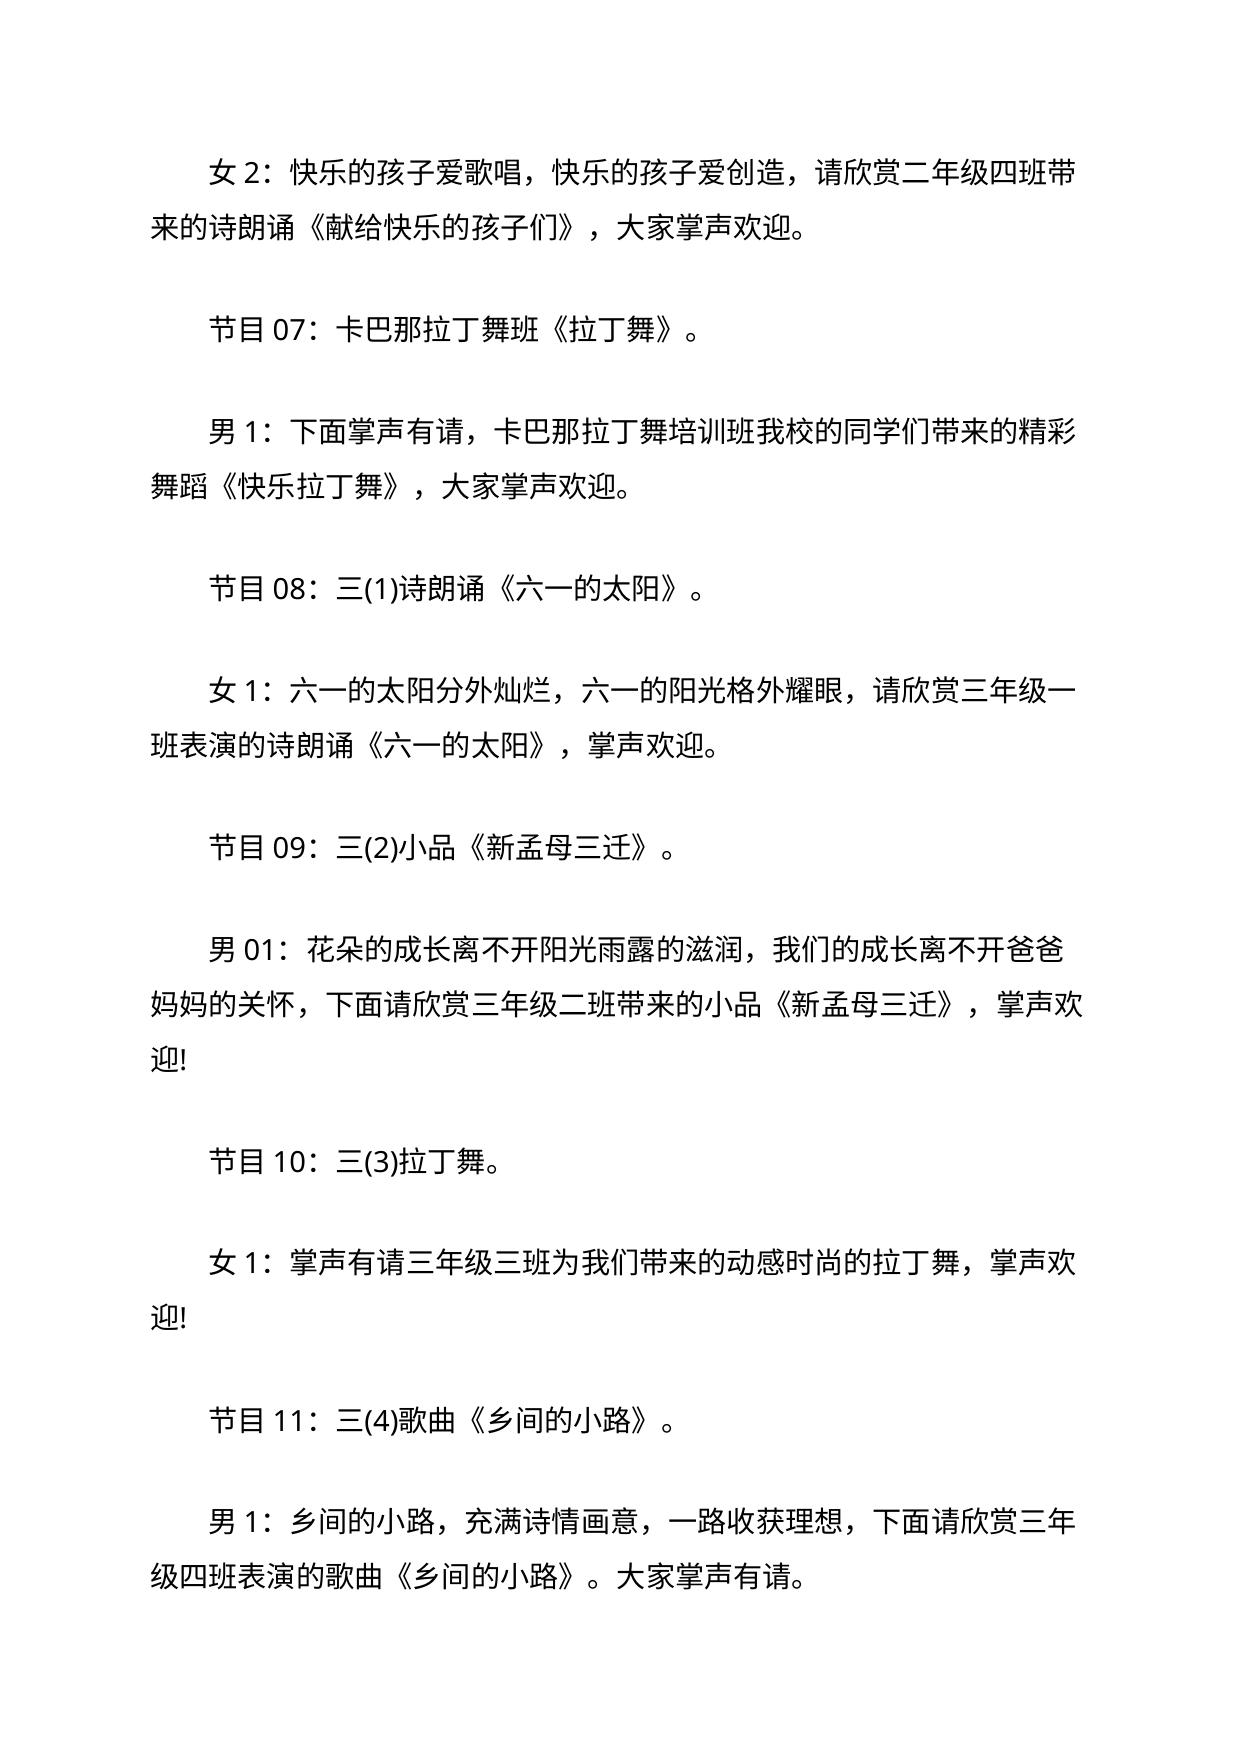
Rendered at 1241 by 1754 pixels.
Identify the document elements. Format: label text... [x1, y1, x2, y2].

text 节目09：三(2)小品《新孟母三迁》。 [150, 824, 1090, 867]
text 节目08：三(1)诗朗诵《六一的太阳》。 [150, 566, 1090, 608]
text 节目10：三(3)拉丁舞。 [150, 1138, 1090, 1181]
text 节目07：卡巴那拉丁舞班《拉丁舞》。 [150, 307, 1090, 349]
text 男01：花朵的成长离不开阳光雨露的滋润，我们的成长离不开爸爸妈妈的关怀，下面请欣赏三年级二班带来的小品《新孟母三迁》，掌声欢迎! [150, 926, 1090, 1078]
text 节目11：三(4)歌曲《乡间的小路》。 [150, 1397, 1090, 1439]
text 女2：快乐的孩子爱歌唱，快乐的孩子爱创造，请欣赏二年级四班带来的诗朗诵《献给快乐的孩子们》，大家掌声欢迎。 [150, 150, 1090, 247]
text 男1：乡间的小路，充满诗情画意，一路收获理想，下面请欣赏三年级四班表演的歌曲《乡间的小路》。大家掌声有请。 [150, 1499, 1090, 1596]
text 女1：六一的太阳分外灿烂，六一的阳光格外耀眼，请欣赏三年级一班表演的诗朗诵《六一的太阳》，掌声欢迎。 [150, 667, 1090, 765]
text 男1：下面掌声有请，卡巴那拉丁舞培训班我校的同学们带来的精彩舞蹈《快乐拉丁舞》，大家掌声欢迎。 [150, 409, 1090, 506]
text 女1：掌声有请三年级三班为我们带来的动感时尚的拉丁舞，掌声欢迎! [150, 1240, 1090, 1337]
